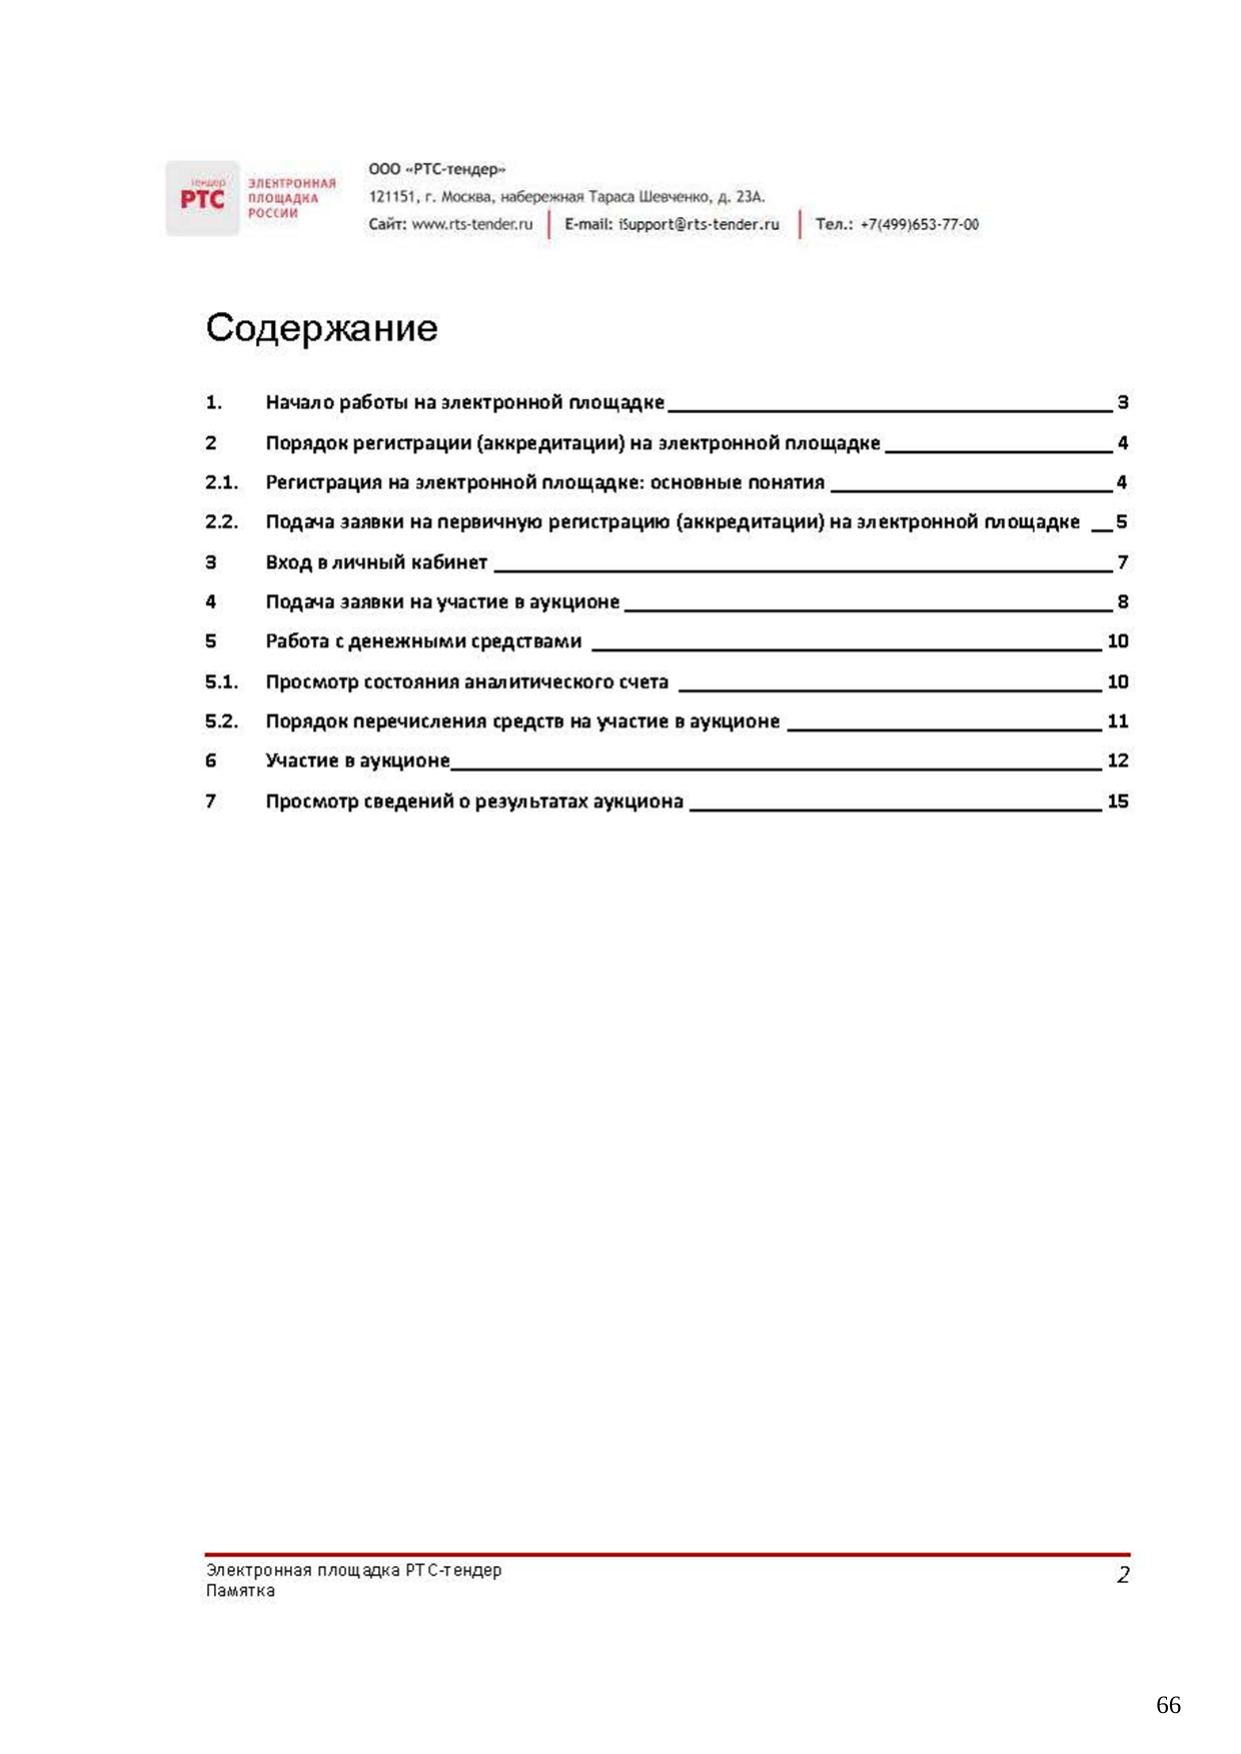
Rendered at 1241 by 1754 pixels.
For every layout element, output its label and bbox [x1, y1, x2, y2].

picture [103, 117, 1181, 1641]
